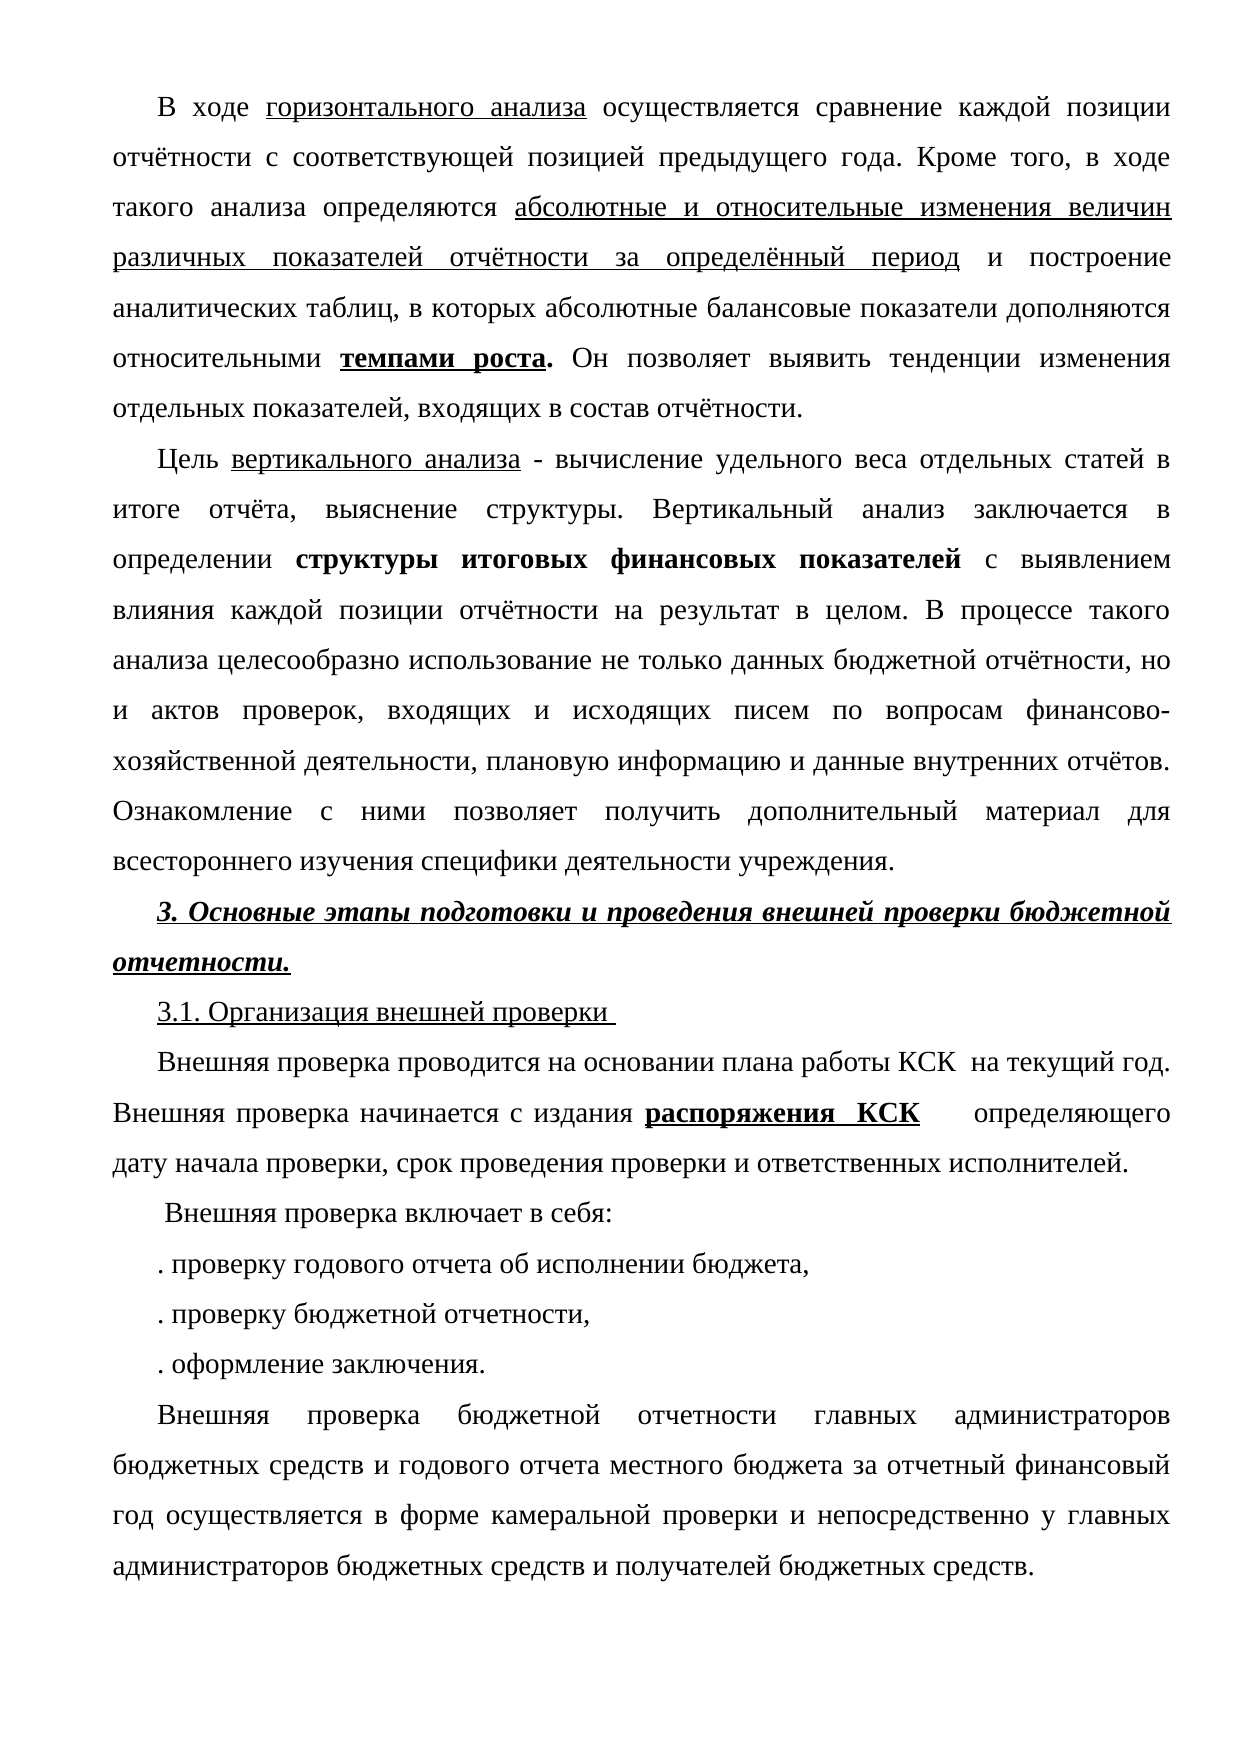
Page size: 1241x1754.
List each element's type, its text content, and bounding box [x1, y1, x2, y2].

text . проверку бюджетной отчетности, [112, 1296, 1172, 1330]
text Внешняя проверка бюджетной отчетности главных администраторов бюджетных средств и годового отчета местного бюджета за отчетный финансовый год осуществляется в форме камеральной проверки и непосредственно у главных администраторов бюджетных средств и получателей бюджетных средств. [112, 1397, 1172, 1581]
text В ходе горизонтального анализа осуществляется сравнение каждой позиции отчётности с соответствующей позицией предыдущего года. Кроме того, в ходе такого анализа определяются абсолютные и относительные изменения величин различных показателей отчётности за определённый период и построение аналитических таблиц, в которых абсолютные балансовые показатели дополняются относительными темпами роста. Он позволяет выявить тенденции изменения отдельных показателей, входящих в состав отчётности. [112, 89, 1172, 424]
text . оформление заключения. [112, 1346, 1172, 1380]
text Внешняя проверка включает в себя: [112, 1196, 1172, 1229]
text Цель вертикального анализа - вычисление удельного веса отдельных статей в итоге отчёта, выяснение структуры. Вертикальный анализ заключается в определении структуры итоговых финансовых показателей с выявлением влияния каждой позиции отчётности на результат в целом. В процессе такого анализа целесообразно использование не только данных бюджетной отчётности, но и актов проверок, входящих и исходящих писем по вопросам финансово-хозяйственной деятельности, плановую информацию и данные внутренних отчётов. Ознакомление с ними позволяет получить дополнительный материал для всестороннего изучения специфики деятельности учреждения. [112, 441, 1172, 877]
text 3.1. Организация внешней проверки [112, 994, 1172, 1028]
text . проверку годового отчета об исполнении бюджета, [112, 1246, 1172, 1279]
text Внешняя проверка проводится на основании плана работы КСК на текущий год. Внешняя проверка начинается с издания распоряжения КСК определяющего дату начала проверки, срок проведения проверки и ответственных исполнителей. [112, 1044, 1172, 1179]
text 3. Основные этапы подготовки и проведения внешней проверки бюджетной отчетности. [112, 894, 1172, 977]
